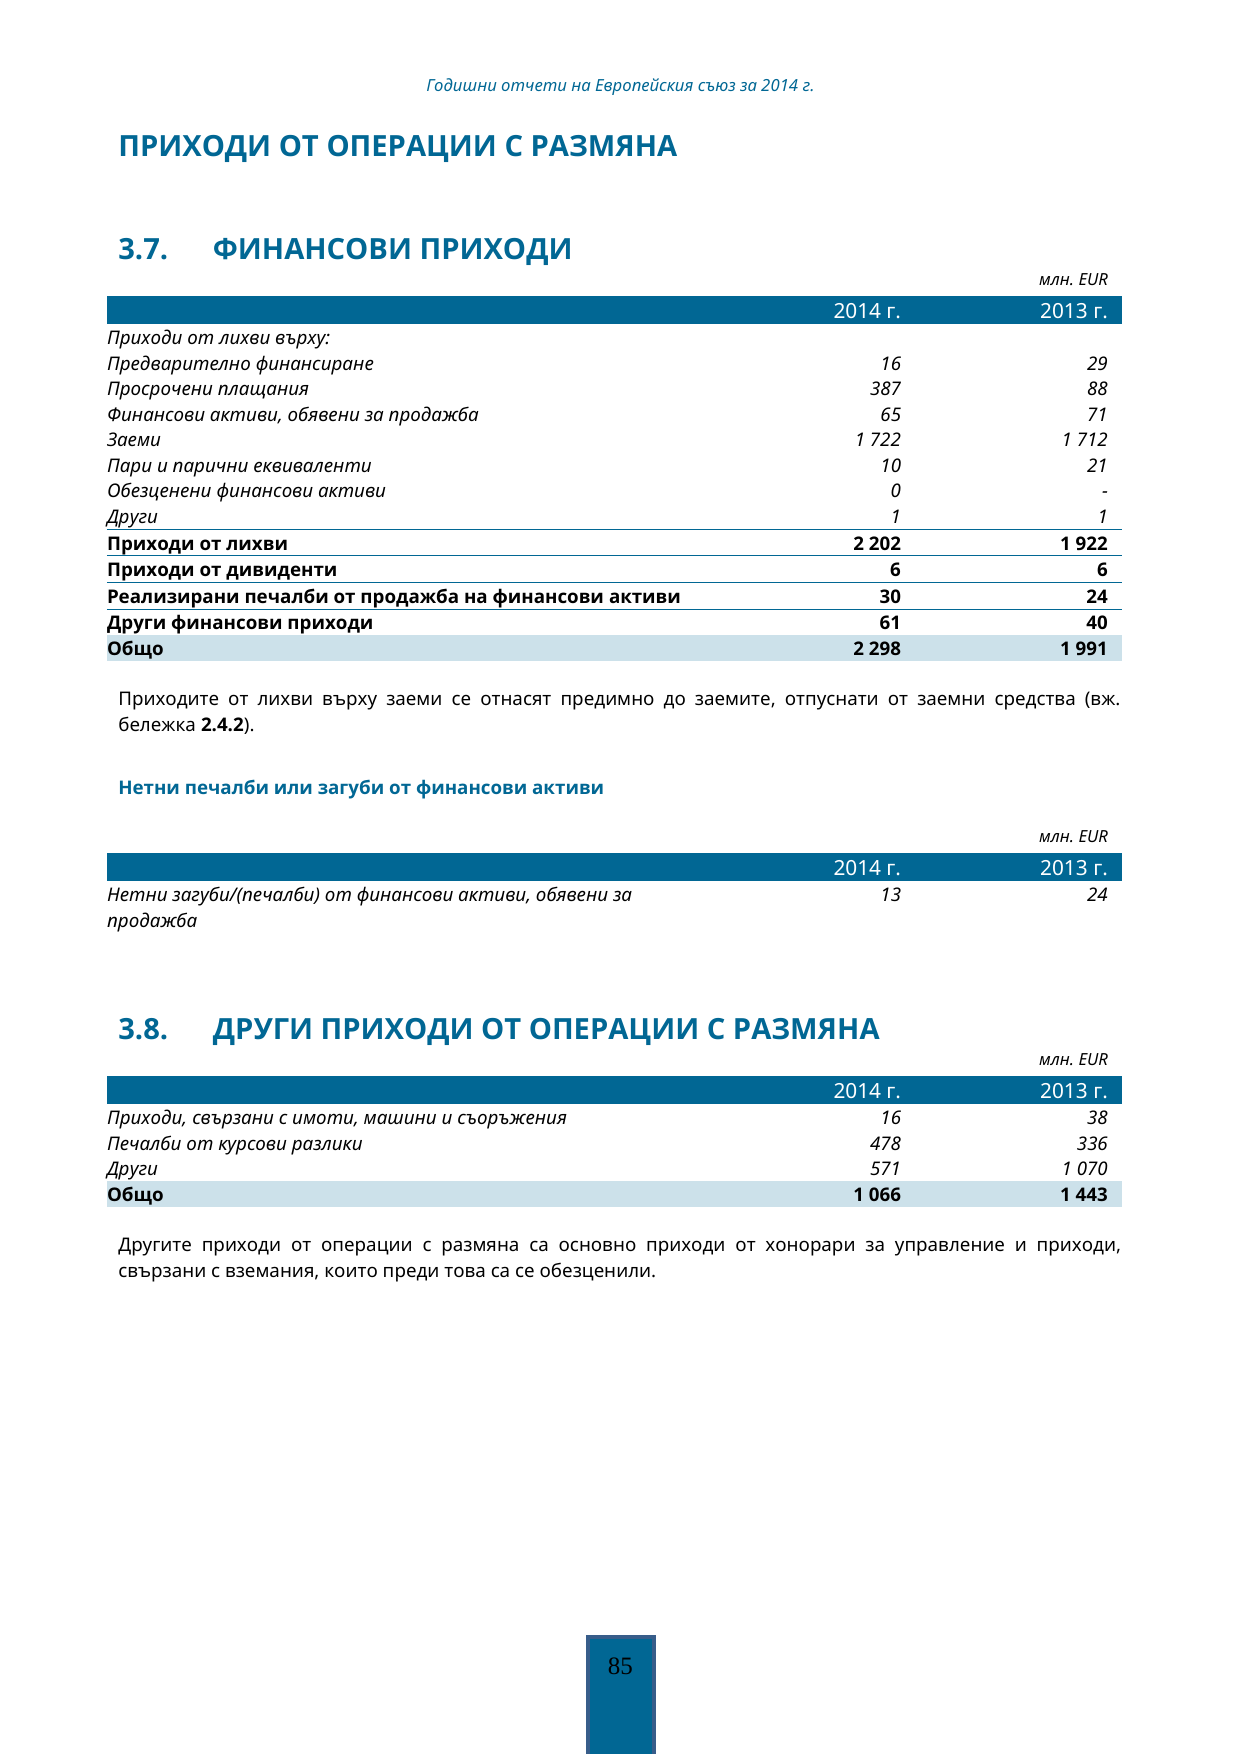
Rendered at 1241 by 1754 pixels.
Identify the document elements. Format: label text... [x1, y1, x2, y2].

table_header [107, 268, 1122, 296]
text ПРИХОДИ ОТ ОПЕРАЦИИ С РАЗМЯНА [118, 125, 1122, 165]
text ФИНАНСОВИ ПРИХОДИ [118, 228, 1122, 268]
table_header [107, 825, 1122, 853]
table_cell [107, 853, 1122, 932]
text Нетни печалби или загуби от финансови активи [118, 774, 1122, 799]
text Другите приходи от операции с размяна са основно приходи от хонорари за управление и приходи, свързани с вземания, които преди това са се обезценили. [118, 1232, 1122, 1283]
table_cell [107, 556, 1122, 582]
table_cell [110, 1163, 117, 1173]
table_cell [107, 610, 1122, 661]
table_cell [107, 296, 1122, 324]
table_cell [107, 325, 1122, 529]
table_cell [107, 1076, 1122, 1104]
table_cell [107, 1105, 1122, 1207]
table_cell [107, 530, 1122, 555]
text ДРУГИ ПРИХОДИ ОТ ОПЕРАЦИИ С РАЗМЯНА [118, 1008, 1122, 1048]
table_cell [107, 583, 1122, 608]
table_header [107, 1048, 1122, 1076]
text Приходите от лихви върху заеми се отнасят предимно до заемите, отпуснати от заемни средства (вж. бележка 2.4.2). [118, 686, 1122, 737]
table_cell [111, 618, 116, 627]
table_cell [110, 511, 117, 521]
